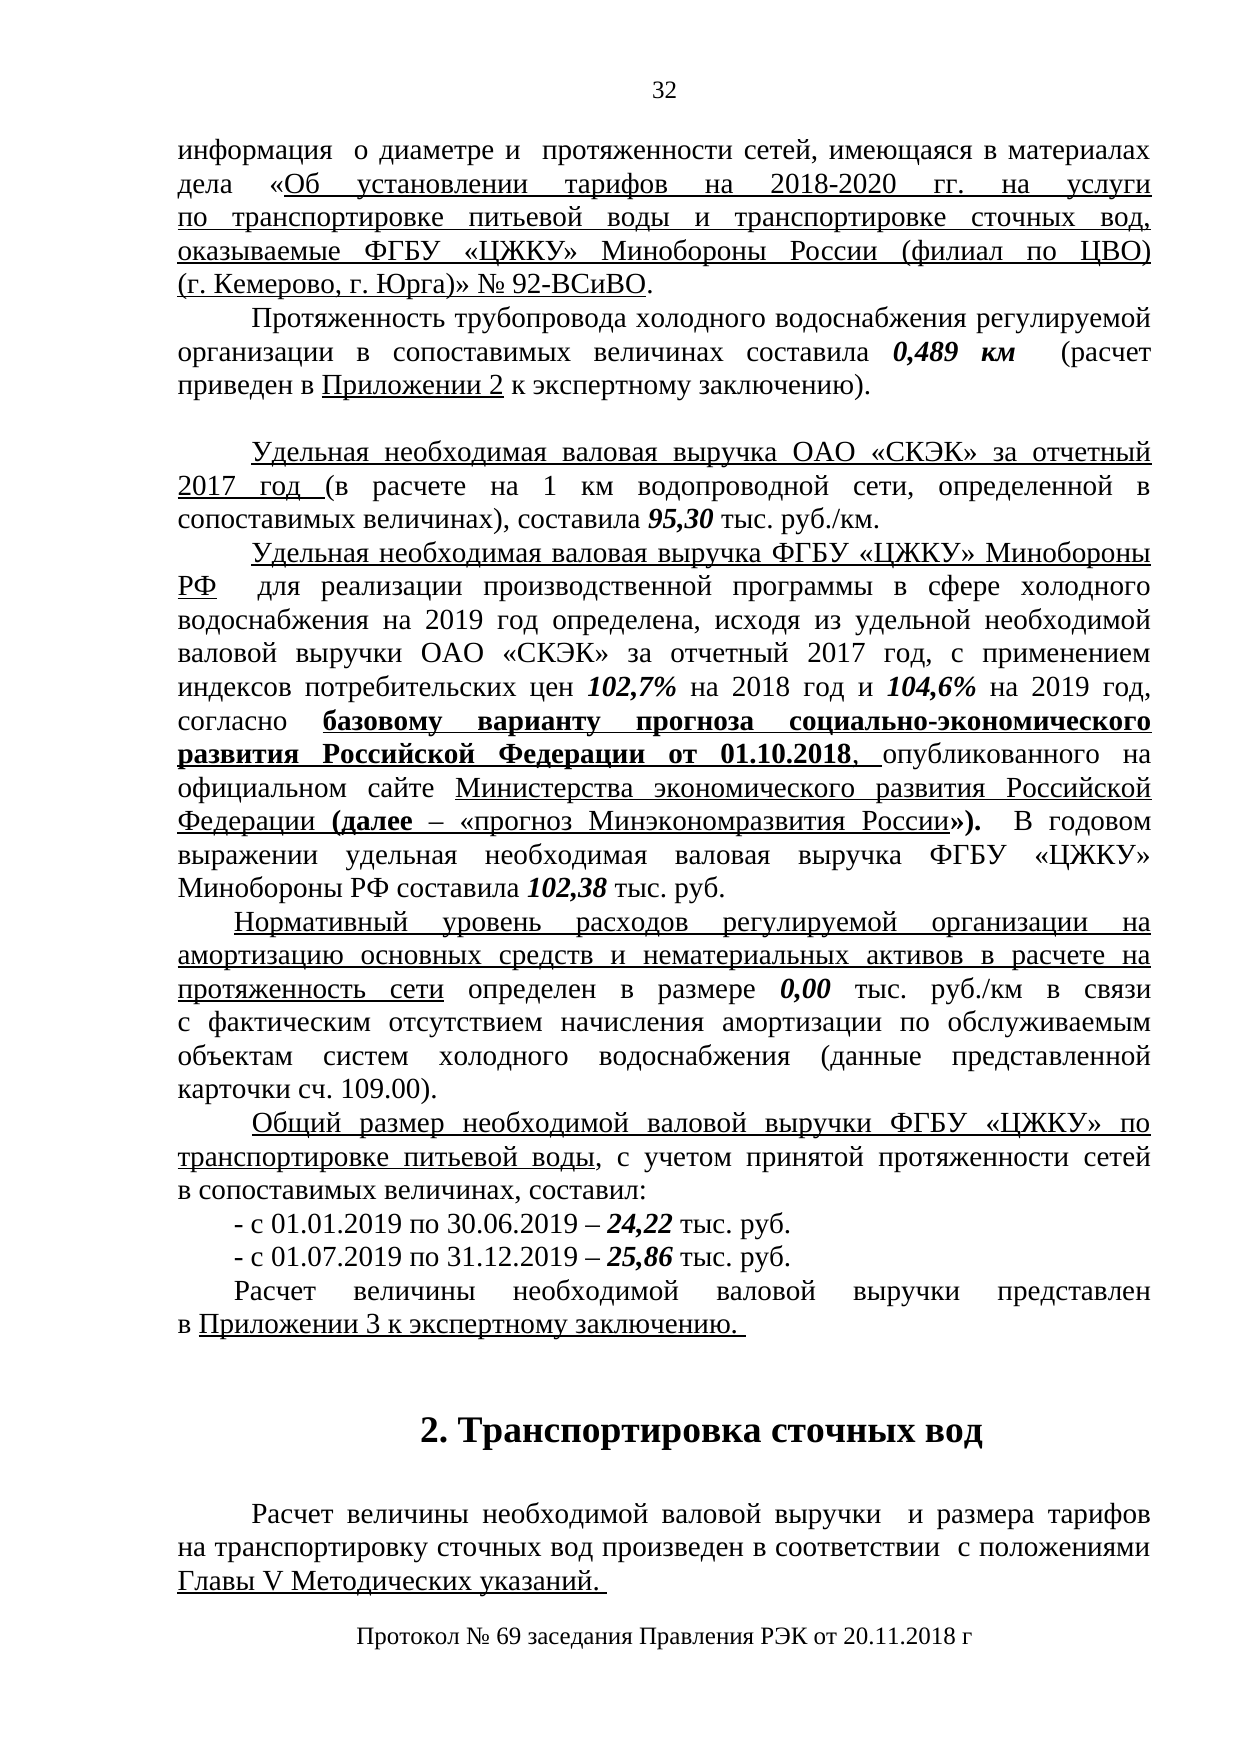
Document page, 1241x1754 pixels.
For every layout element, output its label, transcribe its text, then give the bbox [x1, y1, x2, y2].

text Нормативный уровень расходов регулируемой организации на амортизацию основных средств и нематериальных активов в расчете на протяженность сети определен в размере 0,00 тыс. руб./км в связи с фактическим отсутствием начисления амортизации по обслуживаемым объектам систем холодного водоснабжения (данные представленной карточки сч. 109.00). [177, 904, 1152, 1105]
text Удельная необходимая валовая выручка ФГБУ «ЦЖКУ» Минобороны РФ для реализации производственной программы в сфере холодного водоснабжения на 2019 год определена, исходя из удельной необходимой валовой выручки ОАО «СКЭК» за отчетный 2017 год, с применением индексов потребительских цен 102,7% на 2018 год и 104,6% на 2019 год, согласно базовому варианту прогноза социально-экономического развития Российской Федерации от 01.10.2018, опубликованного на официальном сайте Министерства экономического развития Российской Федерации (далее – «прогноз Минэкономразвития России»). В годовом выражении удельная необходимая валовая выручка ФГБУ «ЦЖКУ» Минобороны РФ составила 102,38 тыс. руб. [177, 535, 1152, 904]
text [177, 132, 1152, 300]
text Общий размер необходимой валовой выручки ФГБУ «ЦЖКУ» по транспортировке питьевой воды, с учетом принятой протяженности сетей в сопоставимых величинах, составил: [177, 1105, 1152, 1206]
text Расчет величины необходимой валовой выручки представлен в Приложении 3 к экспертному заключению. [177, 1273, 1152, 1340]
text - с 01.07.2019 по 31.12.2019 – 25,86 тыс. руб. [177, 1239, 1152, 1273]
text Расчет величины необходимой валовой выручки и размера тарифов на транспортировку сточных вод произведен в соответствии с положениями Главы V Методических указаний. [177, 1496, 1152, 1596]
text - с 01.01.2019 по 30.06.2019 – 24,22 тыс. руб. [177, 1206, 1152, 1239]
text Протяженность трубопровода холодного водоснабжения регулируемой организации в сопоставимых величинах составила 0,489 км (расчет приведен в Приложении 2 к экспертному заключению). [177, 300, 1152, 401]
text Удельная необходимая валовая выручка ОАО «СКЭК» за отчетный 2017 год (в расчете на 1 км водопроводной сети, определенной в сопоставимых величинах), составила 95,30 тыс. руб./км. [177, 434, 1152, 535]
list Транспортировка сточных вод [251, 1407, 1152, 1450]
